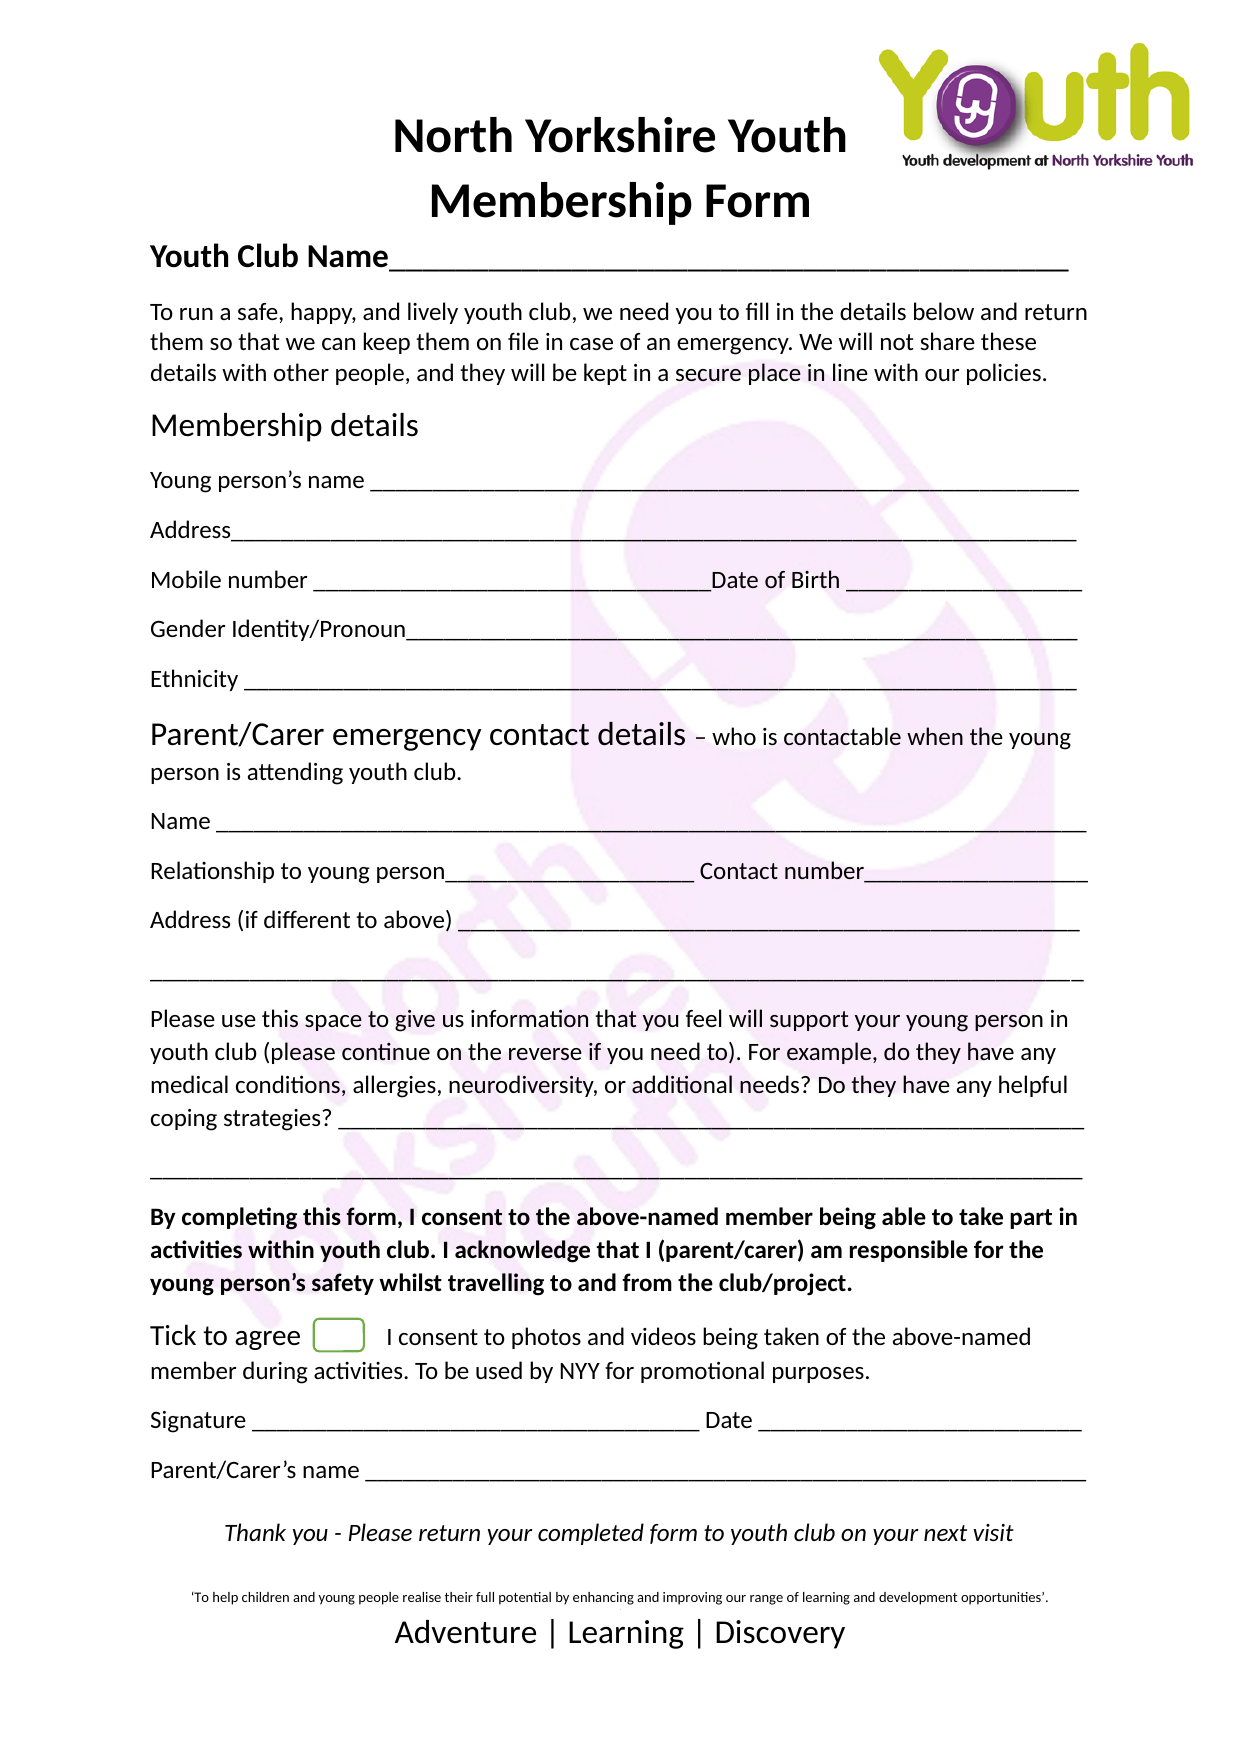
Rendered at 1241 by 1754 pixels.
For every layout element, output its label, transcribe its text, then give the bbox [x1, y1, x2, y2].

text Parent/Carer’s name __________________________________________________________ [150, 1454, 1090, 1484]
text Signature ____________________________________ Date __________________________ [150, 1404, 1090, 1435]
text Please use this space to give us information that you feel will support your young person in youth club (please continue on the reverse if you need to). For example, do they have any medical conditions, allergies, neurodiversity, or additional needs? Do they have any helpful coping strategies? ____________________________________________________________ [150, 1003, 1090, 1133]
picture [870, 31, 1200, 182]
text By completing this form, I consent to the above-named member being able to take part in activities within youth club. I acknowledge that I (parent/carer) am responsible for the young person’s safety whilst travelling to and from the club/project. [150, 1201, 1090, 1298]
text Membership details [150, 404, 1090, 445]
text Gender Identity/Pronoun______________________________________________________ [150, 613, 1090, 644]
text Address____________________________________________________________________ [150, 514, 1090, 545]
text Tick to agree I consent to photos and videos being taken of the above-named member during activities. To be used by NYY for promotional purposes. [150, 1317, 1090, 1385]
text Address (if different to above) __________________________________________________ [150, 904, 1090, 935]
text Youth Club Name_________________________________________ [150, 235, 1090, 276]
text Mobile number ________________________________Date of Birth ___________________ [150, 564, 1090, 594]
text Membership Form [150, 169, 1090, 230]
text ___________________________________________________________________________ [150, 1152, 1090, 1182]
text North Yorkshire Youth [150, 103, 1090, 164]
text Ethnicity ___________________________________________________________________ [150, 663, 1090, 693]
text Parent/Carer emergency contact details – who is contactable when the young person is attending youth club. [150, 712, 1090, 786]
text Name ______________________________________________________________________ [150, 805, 1090, 836]
text Young person’s name _________________________________________________________ [150, 464, 1090, 495]
text To run a safe, happy, and lively youth club, we need you to fill in the details below and return them so that we can keep them on file in case of an emergency. We will not share these details with other people, and they will be kept in a secure place in line with our policies. [150, 296, 1090, 387]
text ___________________________________________________________________________ [150, 954, 1090, 984]
text Thank you - Please return your completed form to youth club on your next visit [150, 1517, 1090, 1548]
text Relationship to young person____________________ Contact number__________________ [150, 855, 1090, 885]
